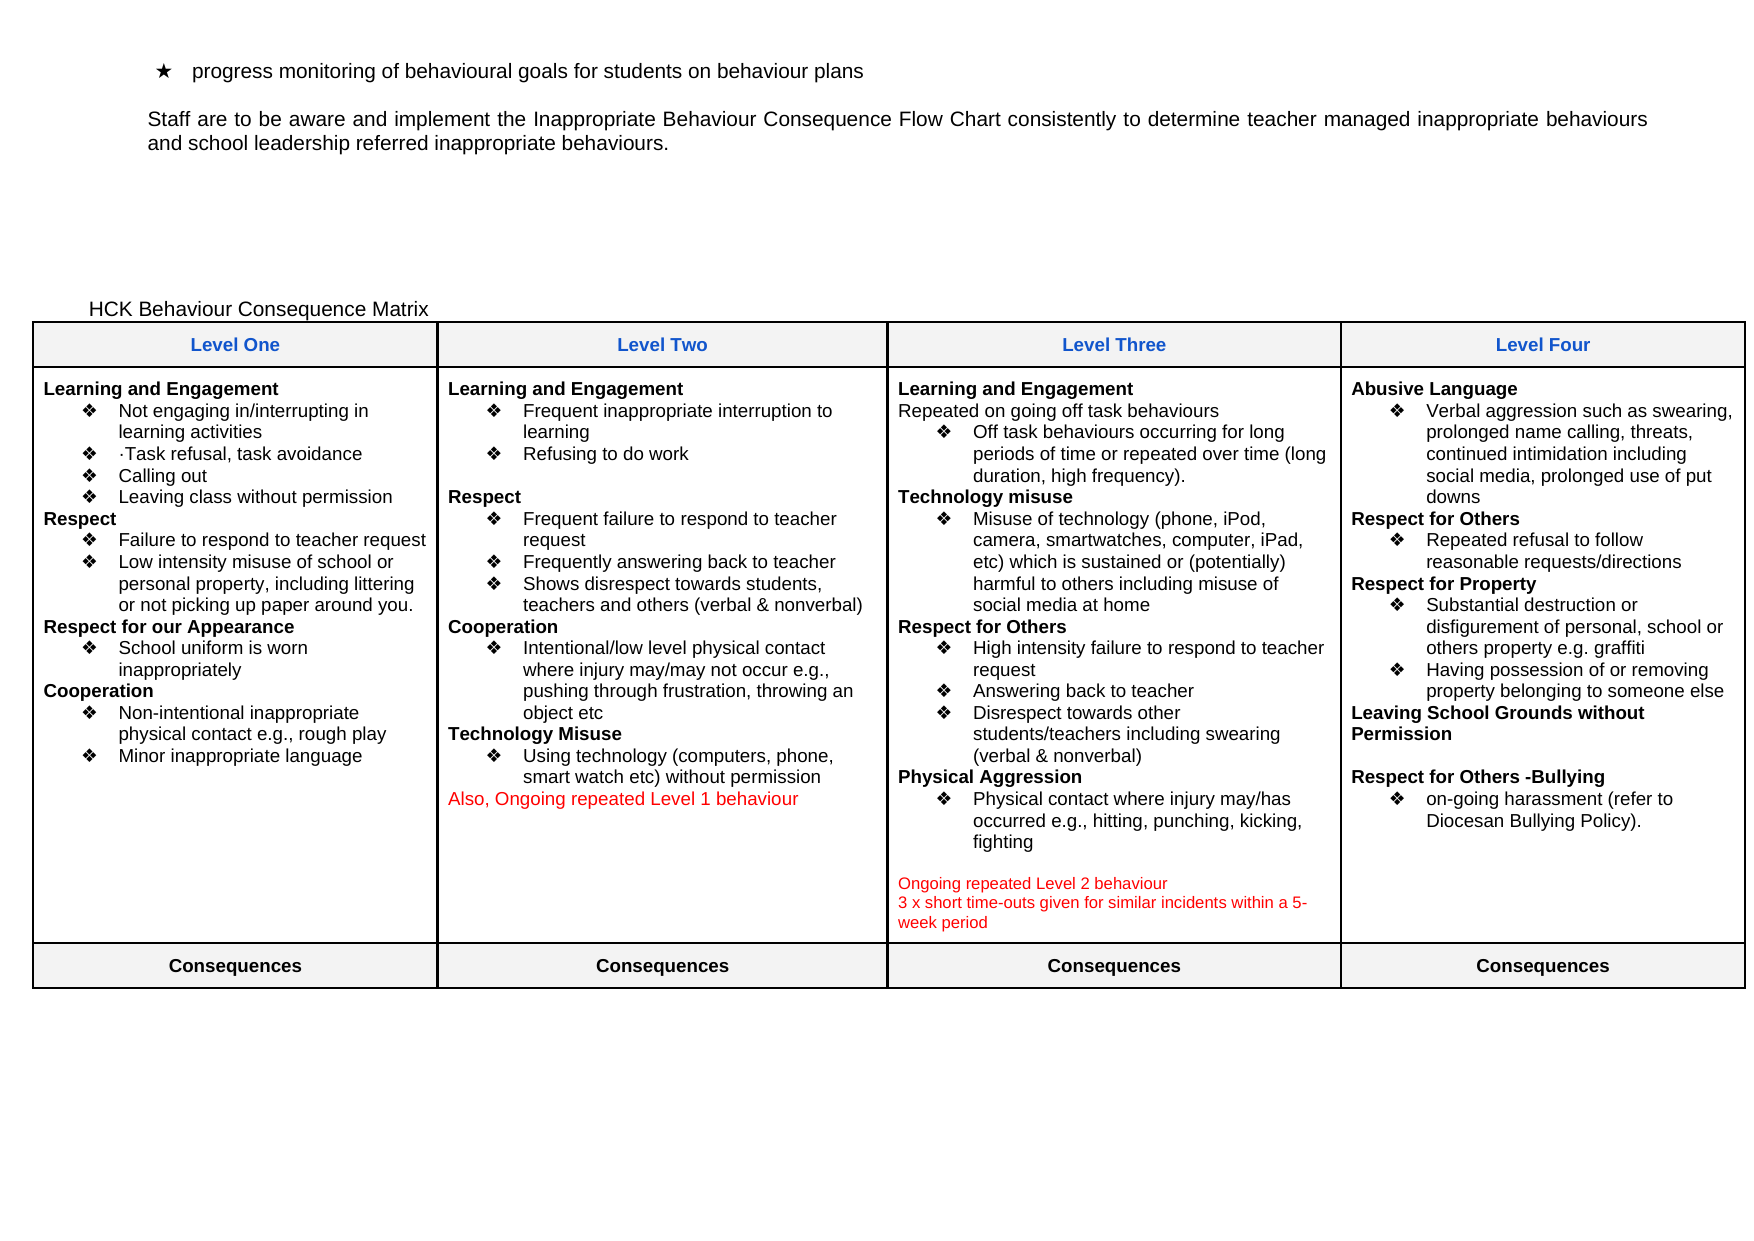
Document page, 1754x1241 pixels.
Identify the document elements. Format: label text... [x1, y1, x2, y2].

table_header Level One [34, 323, 436, 366]
text Staff are to be aware and implement the Inappropriate Behaviour Consequence Flow Chart consistently to determine teacher managed inappropriate behaviours and school leadership referred inappropriate behaviours. [147, 107, 1651, 155]
table_cell Consequences [1342, 944, 1744, 987]
table_header Level Three [889, 323, 1340, 366]
table_cell Learning and Engagement Frequent inappropriate interruption to learning Refusing to do work Respect Frequent failure to respond to teacher request Frequently answering back to teacher Shows disrespect towards students, teachers and others (verbal & nonverbal) Cooperation Intentional/low level physical contact where injury may/may not occur e.g., pushing through frustration, throwing an object etc Technology Misuse Using technology (computers, phone, smart watch etc) without permission Also, Ongoing repeated Level 1 behaviour [439, 368, 886, 942]
table_header Level Four [1342, 323, 1744, 366]
table_cell Abusive Language Verbal aggression such as swearing, prolonged name calling, threats, continued intimidation including social media, prolonged use of put downs Respect for Others Repeated refusal to follow reasonable requests/directions Respect for Property Substantial destruction or disfigurement of personal, school or others property e.g. graffiti Having possession of or removing property belonging to someone else Leaving School Grounds without Permission Respect for Others -Bullying on-going harassment (refer to Diocesan Bullying Policy). [1342, 368, 1744, 942]
table_cell Consequences [439, 944, 886, 987]
table_cell Consequences [889, 944, 1340, 987]
text HCK Behaviour Consequence Matrix [88, 297, 1665, 321]
list progress monitoring of behavioural goals for students on behaviour plans [154, 59, 1651, 83]
table_cell Learning and Engagement Repeated on going off task behaviours Off task behaviours occurring for long periods of time or repeated over time (long duration, high frequency). Technology misuse Misuse of technology (phone, iPod, camera, smartwatches, computer, iPad, etc) which is sustained or (potentially) harmful to others including misuse of social media at home Respect for Others High intensity failure to respond to teacher request Answering back to teacher Disrespect towards other students/teachers including swearing (verbal & nonverbal) Physical Aggression Physical contact where injury may/has occurred e.g., hitting, punching, kicking, fighting Ongoing repeated Level 2 behaviour 3 x short time-outs given for similar incidents within a 5-week period [889, 368, 1340, 942]
table_header Level Two [439, 323, 886, 366]
table_cell Consequences [34, 944, 436, 987]
table_cell Learning and Engagement Not engaging in/interrupting in learning activities ·Task refusal, task avoidance Calling out Leaving class without permission Respect Failure to respond to teacher request Low intensity misuse of school or personal property, including littering or not picking up paper around you. Respect for our Appearance School uniform is worn inappropriately Cooperation Non-intentional inappropriate physical contact e.g., rough play Minor inappropriate language [34, 368, 436, 942]
